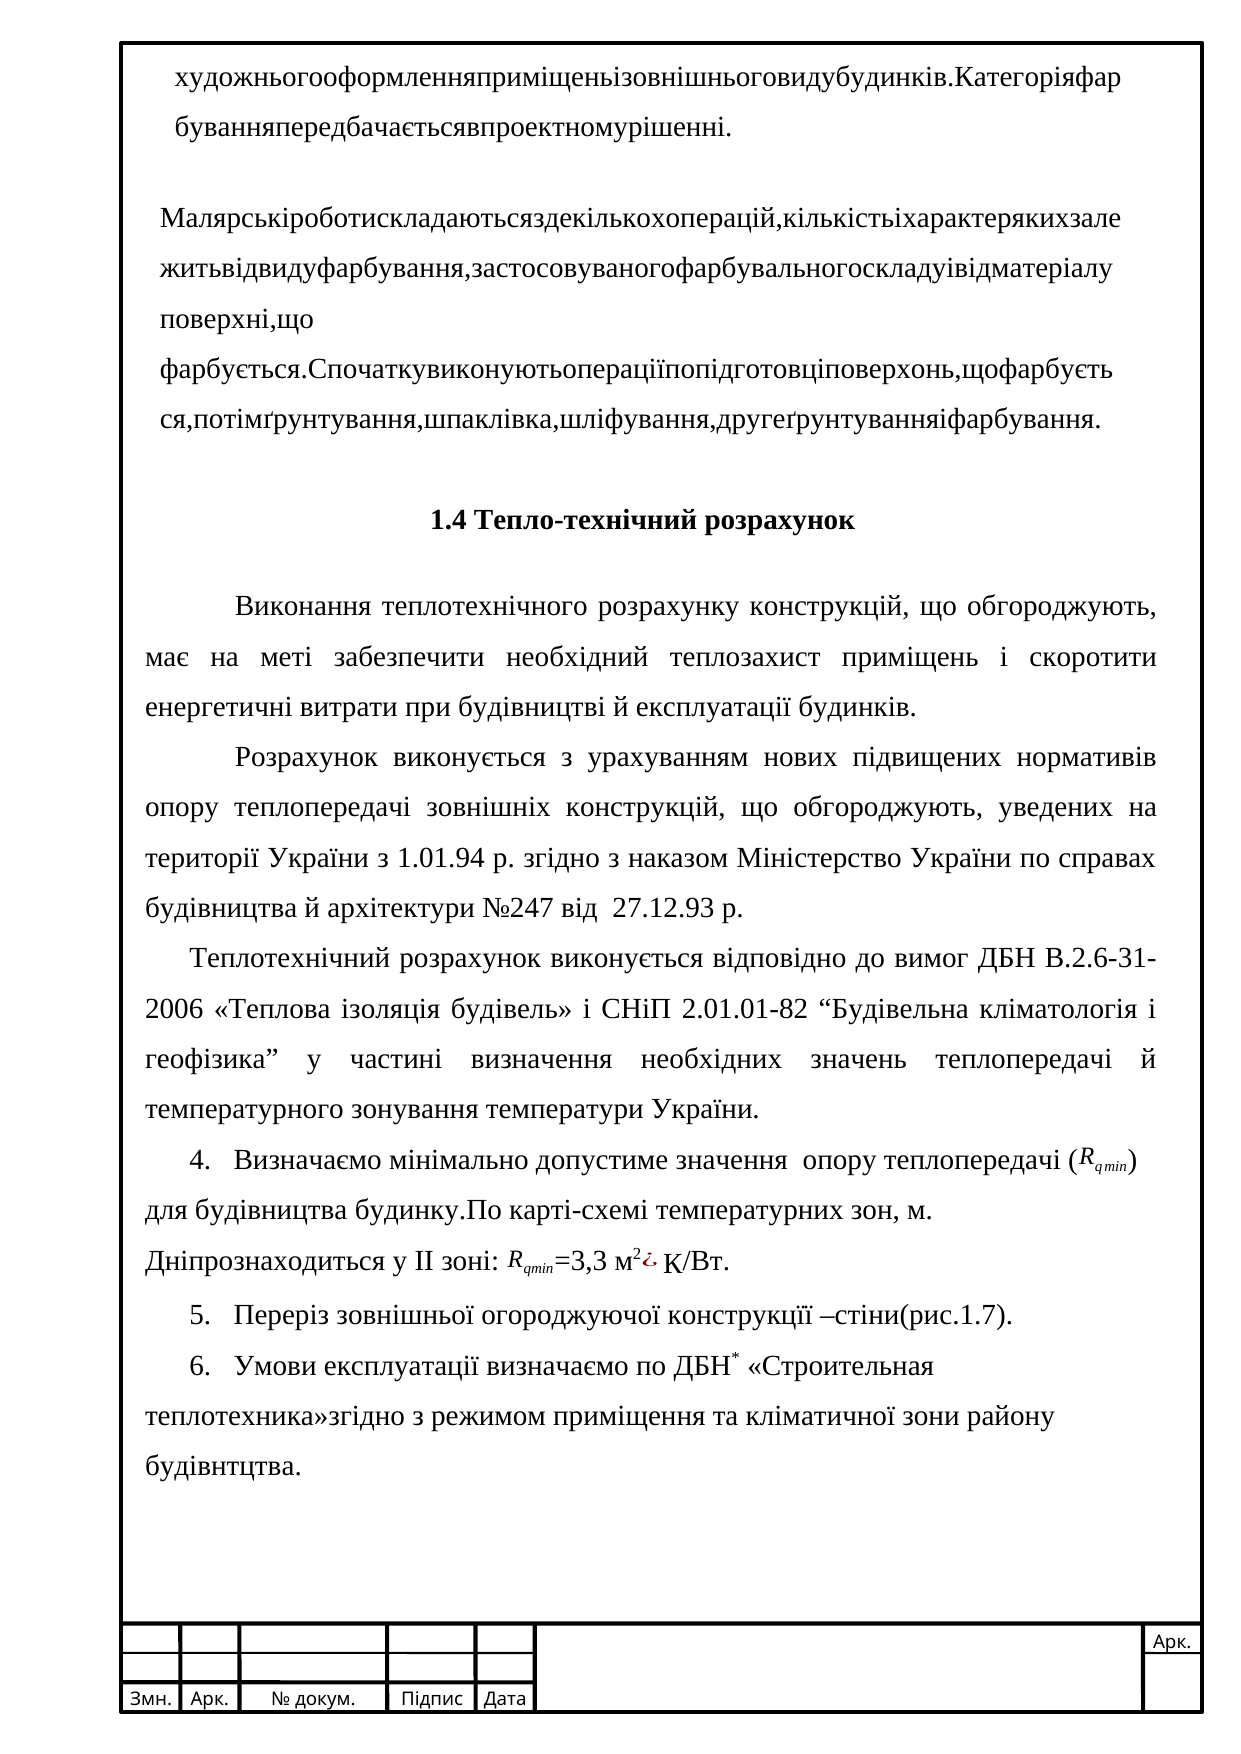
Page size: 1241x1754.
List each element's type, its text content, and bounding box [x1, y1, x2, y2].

text Теплотехнічний розрахунок виконується відповідно до вимог ДБН В.2.6-31-2006 «Теплова ізоляція будівель» і СНіП 2.01.01-82 “Будівельна кліматологія і геофізика” у частині визначення необхідних значень теплопередачі й температурного зонування температури України. [145, 941, 1157, 1125]
text Малярськіроботискладаютьсяздекількохоперацій,кількістьіхарактерякихзалежитьвідвидуфарбування,застосовуваногофарбувальногоскладуівідматеріалуповерхні,що фарбується.Спочаткувиконуютьопераціїпопідготовціповерхонь,щофарбується,потімґрунтування,шпаклівка,шліфування,другеґрунтуванняіфарбування. [159, 160, 1126, 435]
text Розрахунок виконується з урахуванням нових підвищених нормативів опору теплопередачі зовнішніх конструкцій, що обгороджують, уведених на території України з 1.01.94 р. згідно з наказом Міністерство України по справах будівництва й архітектури №247 від 27.12.93 р. [145, 739, 1157, 924]
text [174, 59, 1126, 143]
text 1.4 Тепло-технічний розрахунок [159, 502, 1126, 536]
list Визначаємо мінімально допустиме значення опору теплопередачі () для будівництва будинку.По карті-схемі температурних зон, м. Дніпрознаходиться у II зоні: =3,3 м2К/Вт. [145, 1142, 1157, 1279]
list Переріз зовнішньої огороджуючої конструкцїї –стіни(рис.1.7). [145, 1297, 1126, 1331]
text Виконання теплотехнічного розрахунку конструкцій, що обгороджують, має на меті забезпечити необхідний теплозахист приміщень і скоротити енергетичні витрати при будівництві й експлуатації будинків. [145, 588, 1157, 722]
list Умови експлуатації визначаємо по ДБН* «Строительная теплотехника»згідно з режимом приміщення та кліматичної зони району будівнтцтва. [145, 1348, 1126, 1482]
